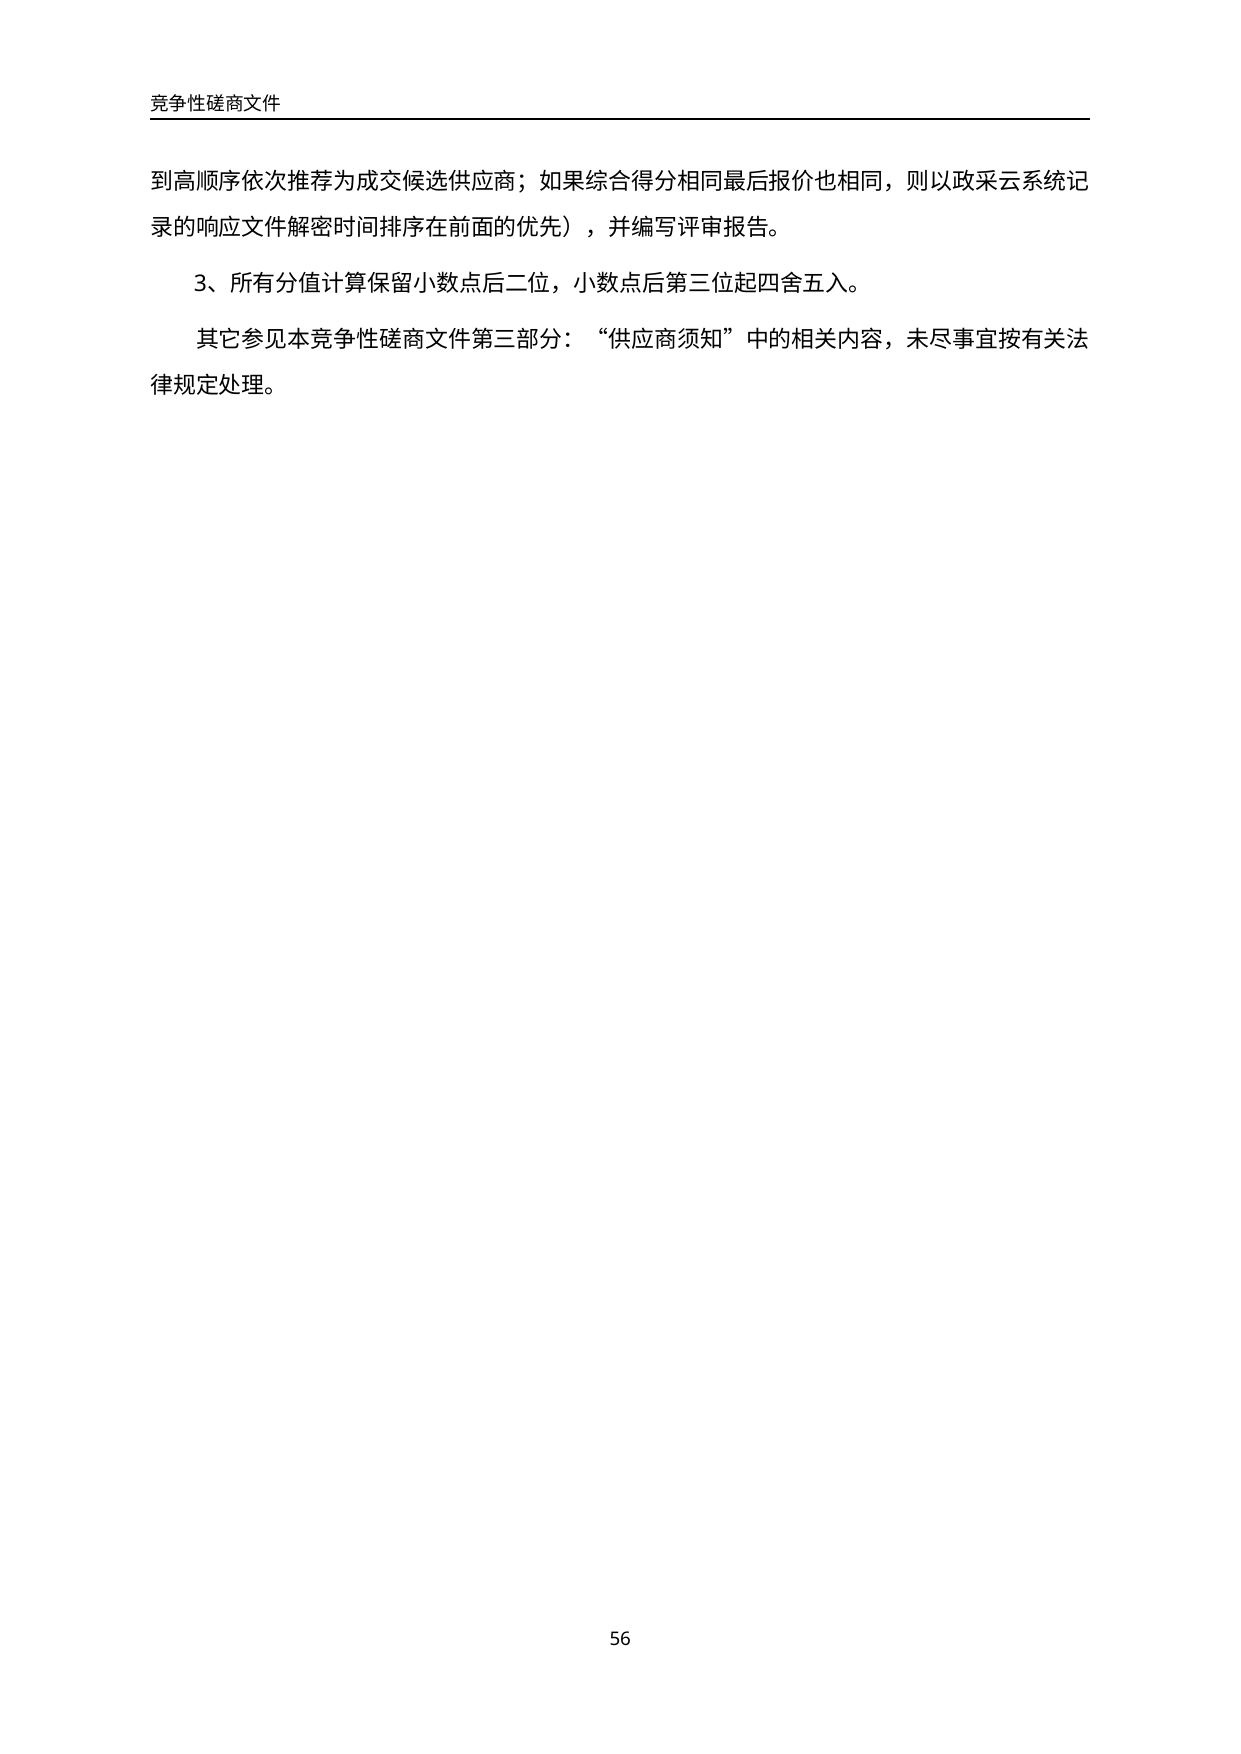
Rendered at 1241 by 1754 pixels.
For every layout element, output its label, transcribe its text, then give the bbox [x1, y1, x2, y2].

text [150, 150, 1090, 242]
text 其它参见本竞争性磋商文件第三部分：“供应商须知”中的相关内容，未尽事宜按有关法律规定处理。 [150, 308, 1090, 400]
text 3、所有分值计算保留小数点后二位，小数点后第三位起四舍五入。 [150, 252, 1090, 298]
